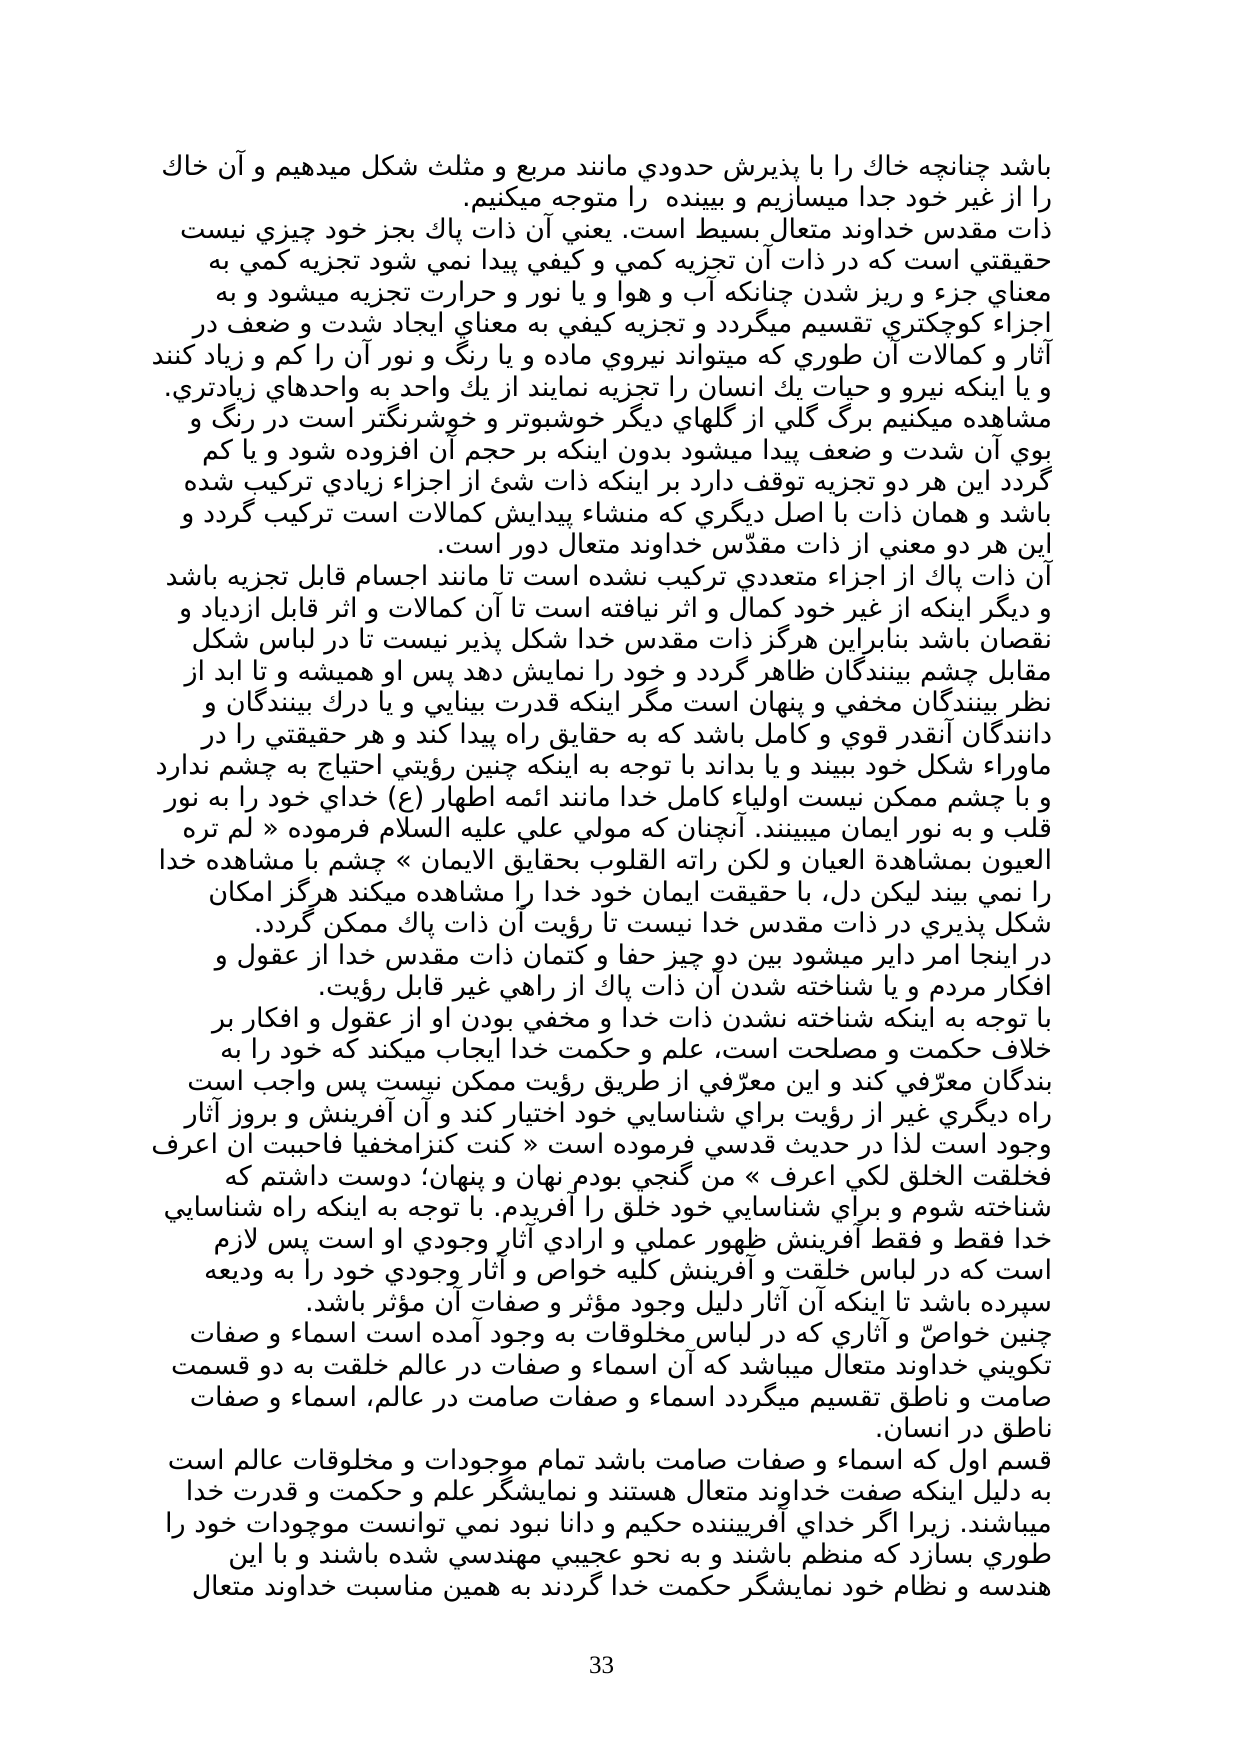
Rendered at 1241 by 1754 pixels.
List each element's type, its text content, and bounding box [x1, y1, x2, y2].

text ذات مقدس خداوند متعال بسيط است.‏ يعني آن ذات پاك بجز خود چيزي نيست حقيقتي است كه در ذات آن تجزيه كمي و كيفي پيدا نمي شود تجزيه كمي به معناي جزء و ريز شدن چنانكه آب و هوا و يا نور و حرارت تجزيه مي‏شود و به اجزاء كوچكتري تقسيم مي‏گردد و تجزيه كيفي به معناي ايجاد شدت و ضعف در آثار و كمالات آن طوري كه مي‏تواند نيروي ماده و يا رنگ و نور آن را كم و زياد كنند و يا اينكه نيرو و حيات يك انسان را تجزيه نمايند از يك واحد به واحدهاي زيادتري. [150, 213, 1053, 402]
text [150, 150, 1053, 213]
text آن ذات پاك از اجزاء متعددي تركيب نشده است تا مانند اجسام قابل تجزيه باشد و ديگر اينكه از غير خود كمال و اثر نيافته است تا آن كمالات و اثر قابل ازدياد و نقصان باشد بنابراين هرگز ذات مقدس خدا شكل پذير نيست تا در لباس شكل مقابل چشم بينندگان ظاهر گردد و خود را نمايش دهد پس او هميشه و تا ابد از نظر بينندگان مخفي و پنهان است مگر اينكه قدرت بينايي و يا درك بينندگان و دانندگان آنقدر قوي و كامل باشد كه به حقايق راه پيدا كند و هر حقيقتي را در ماوراء شكل خود ببيند و يا بداند با توجه به اينكه چنين رؤيتي احتياج به چشم ندارد و با چشم ممكن نيست اولياء كامل خدا مانند ائمه اطهار (ع) خداي خود را به نور قلب و به نور ايمان مي‏بينند. آنچنان كه مولي علي عليه السلام فرموده « لم تره العيون بمشاهدة العيان و لكن راته القلوب بحقايق الايمان » چشم با مشاهده خدا را نمي بيند ليكن دل،‏ با حقيقت ايمان خود خدا را مشاهده مي‏كند هرگز امكان شكل پذيري در ذات مقدس خدا نيست تا رؤيت آن ذات پاك ممكن گردد. [150, 560, 1053, 939]
text با توجه به اينكه شناخته نشدن ذات خدا و مخفي بودن او از عقول و افكار بر خلاف حكمت و مصلحت است،‏ علم و حكمت خدا ايجاب مي‏كند كه خود را به بندگان معرّفي كند و اين معرّفي از طريق رؤيت ممكن نيست پس واجب است راه ديگري غير از رؤيت براي شناسايي خود اختيار كند و آن آفرينش و بروز آثار وجود است لذا در حديث قدسي فرموده است « كنت كنزامخفيا فاحببت ان اعرف فخلقت الخلق لكي اعرف » من گنجي بودم نهان و پنهان؛ دوست داشتم كه شناخته شوم و براي شناسايي خود خلق را آفريدم.‏ با توجه به اينكه راه شناسايي خدا فقط و فقط آفرينش ظهور عملي و ارادي آثار وجودي او است پس لازم است كه در لباس خلقت و آفرينش كليه خواص و آثار وجودي خود را به وديعه سپرده باشد تا اينكه آن آثار دليل وجود مؤثر و صفات آن مؤثر باشد. [150, 1002, 1053, 1318]
text چنين خواصّ و آثاري كه در لباس مخلوقات به وجود آمده است اسماء و صفات تكويني خداوند متعال مي‏باشد كه آن اسماء و صفات در عالم خلقت به دو قسمت صامت و ناطق تقسيم مي‏گردد اسماء و صفات صامت در عالم،‏ اسماء و صفات ناطق در انسان. [150, 1318, 1053, 1444]
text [150, 1444, 1053, 1602]
text مشاهده مي‏كنيم برگ گلي از گلهاي ديگر خوشبوتر و خوشرنگتر است در رنگ و بوي آن شدت و ضعف پيدا مي‏شود بدون اينكه بر حجم آن افزوده شود و يا كم گردد اين هر دو تجزيه توقف دارد بر اينكه ذات شئ از اجزاء زيادي تركيب شده باشد و همان ذات با اصل ديگري كه منشاء پيدايش كمالات است تركيب گردد و اين هر دو معني از ذات مقدّس خداوند متعال دور است.‏ [150, 402, 1053, 560]
text در اينجا امر داير مي‏شود بين دو چيز حفا و كتمان ذات مقدس خدا از عقول و افكار مردم و يا شناخته شدن آن ذات پاك از راهي غير قابل رؤيت.‏ [150, 939, 1053, 1002]
